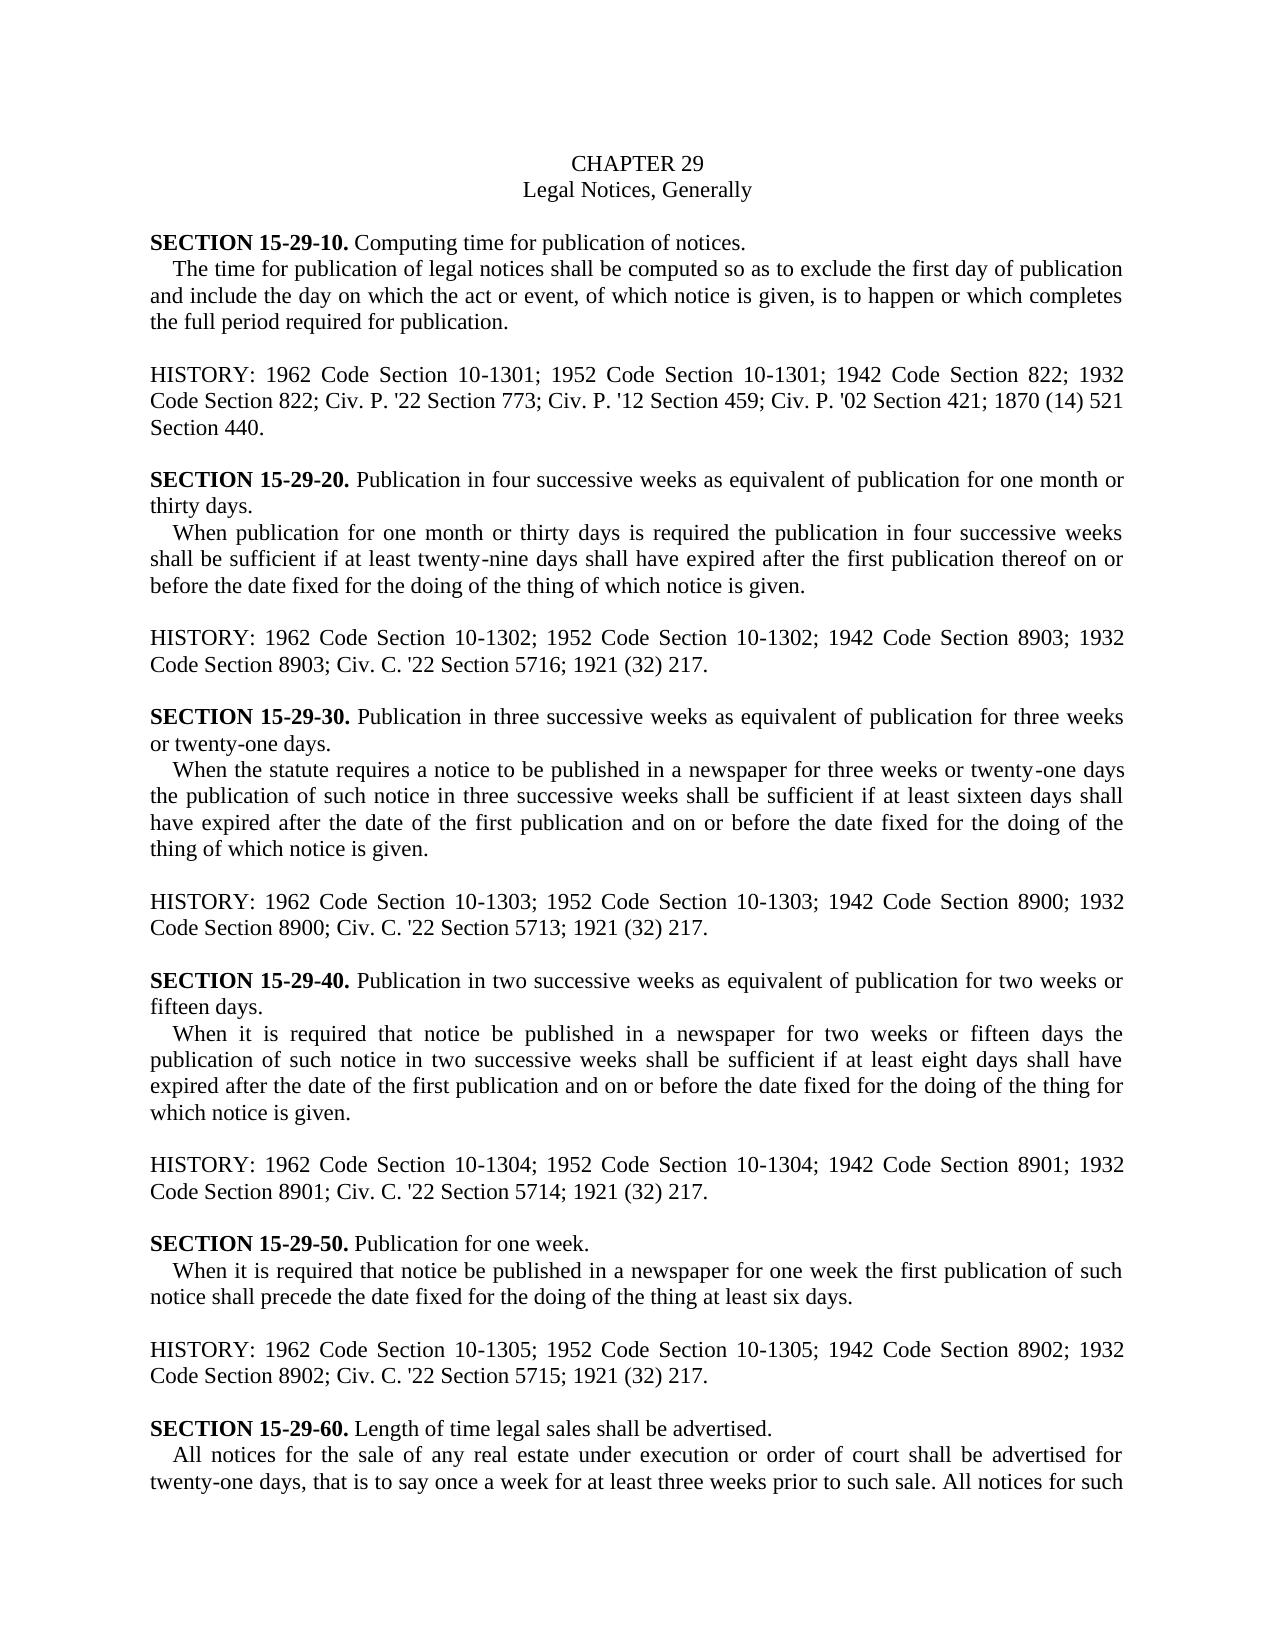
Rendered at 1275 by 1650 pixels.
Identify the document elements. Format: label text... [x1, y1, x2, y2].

text When it is required that notice be published in a newspaper for one week the first publication of such notice shall precede the date fixed for the doing of the thing at least six days. [150, 1257, 1125, 1309]
text When the statute requires a notice to be published in a newspaper for three weeks or twenty-one days the publication of such notice in three successive weeks shall be sufficient if at least sixteen days shall have expired after the date of the first publication and on or before the date fixed for the doing of the thing of which notice is given. [150, 756, 1125, 862]
text Legal Notices, Generally [150, 176, 1125, 203]
text SECTION 15-29-40. Publication in two successive weeks as equivalent of publication for two weeks or fifteen days. [150, 967, 1125, 1020]
text HISTORY: 1962 Code Section 10-1305; 1952 Code Section 10-1305; 1942 Code Section 8902; 1932 Code Section 8902; Civ. C. '22 Section 5715; 1921 (32) 217. [150, 1336, 1125, 1389]
text The time for publication of legal notices shall be computed so as to exclude the first day of publication and include the day on which the act or event, of which notice is given, is to happen or which completes the full period required for publication. [150, 255, 1125, 334]
text HISTORY: 1962 Code Section 10-1304; 1952 Code Section 10-1304; 1942 Code Section 8901; 1932 Code Section 8901; Civ. C. '22 Section 5714; 1921 (32) 217. [150, 1151, 1125, 1204]
text HISTORY: 1962 Code Section 10-1302; 1952 Code Section 10-1302; 1942 Code Section 8903; 1932 Code Section 8903; Civ. C. '22 Section 5716; 1921 (32) 217. [150, 624, 1125, 677]
text SECTION 15-29-50. Publication for one week. [150, 1231, 1125, 1257]
text HISTORY: 1962 Code Section 10-1301; 1952 Code Section 10-1301; 1942 Code Section 822; 1932 Code Section 822; Civ. P. '22 Section 773; Civ. P. '12 Section 459; Civ. P. '02 Section 421; 1870 (14) 521 Section 440. [150, 361, 1125, 440]
text SECTION 15-29-60. Length of time legal sales shall be advertised. [150, 1415, 1125, 1441]
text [150, 1441, 1125, 1494]
text When it is required that notice be published in a newspaper for two weeks or fifteen days the publication of such notice in two successive weeks shall be sufficient if at least eight days shall have expired after the date of the first publication and on or before the date fixed for the doing of the thing for which notice is given. [150, 1020, 1125, 1125]
text When publication for one month or thirty days is required the publication in four successive weeks shall be sufficient if at least twenty-nine days shall have expired after the first publication thereof on or before the date fixed for the doing of the thing of which notice is given. [150, 519, 1125, 598]
text CHAPTER 29 [150, 150, 1125, 176]
text SECTION 15-29-10. Computing time for publication of notices. [150, 229, 1125, 255]
text HISTORY: 1962 Code Section 10-1303; 1952 Code Section 10-1303; 1942 Code Section 8900; 1932 Code Section 8900; Civ. C. '22 Section 5713; 1921 (32) 217. [150, 888, 1125, 941]
text SECTION 15-29-30. Publication in three successive weeks as equivalent of publication for three weeks or twenty-one days. [150, 703, 1125, 756]
text SECTION 15-29-20. Publication in four successive weeks as equivalent of publication for one month or thirty days. [150, 466, 1125, 519]
